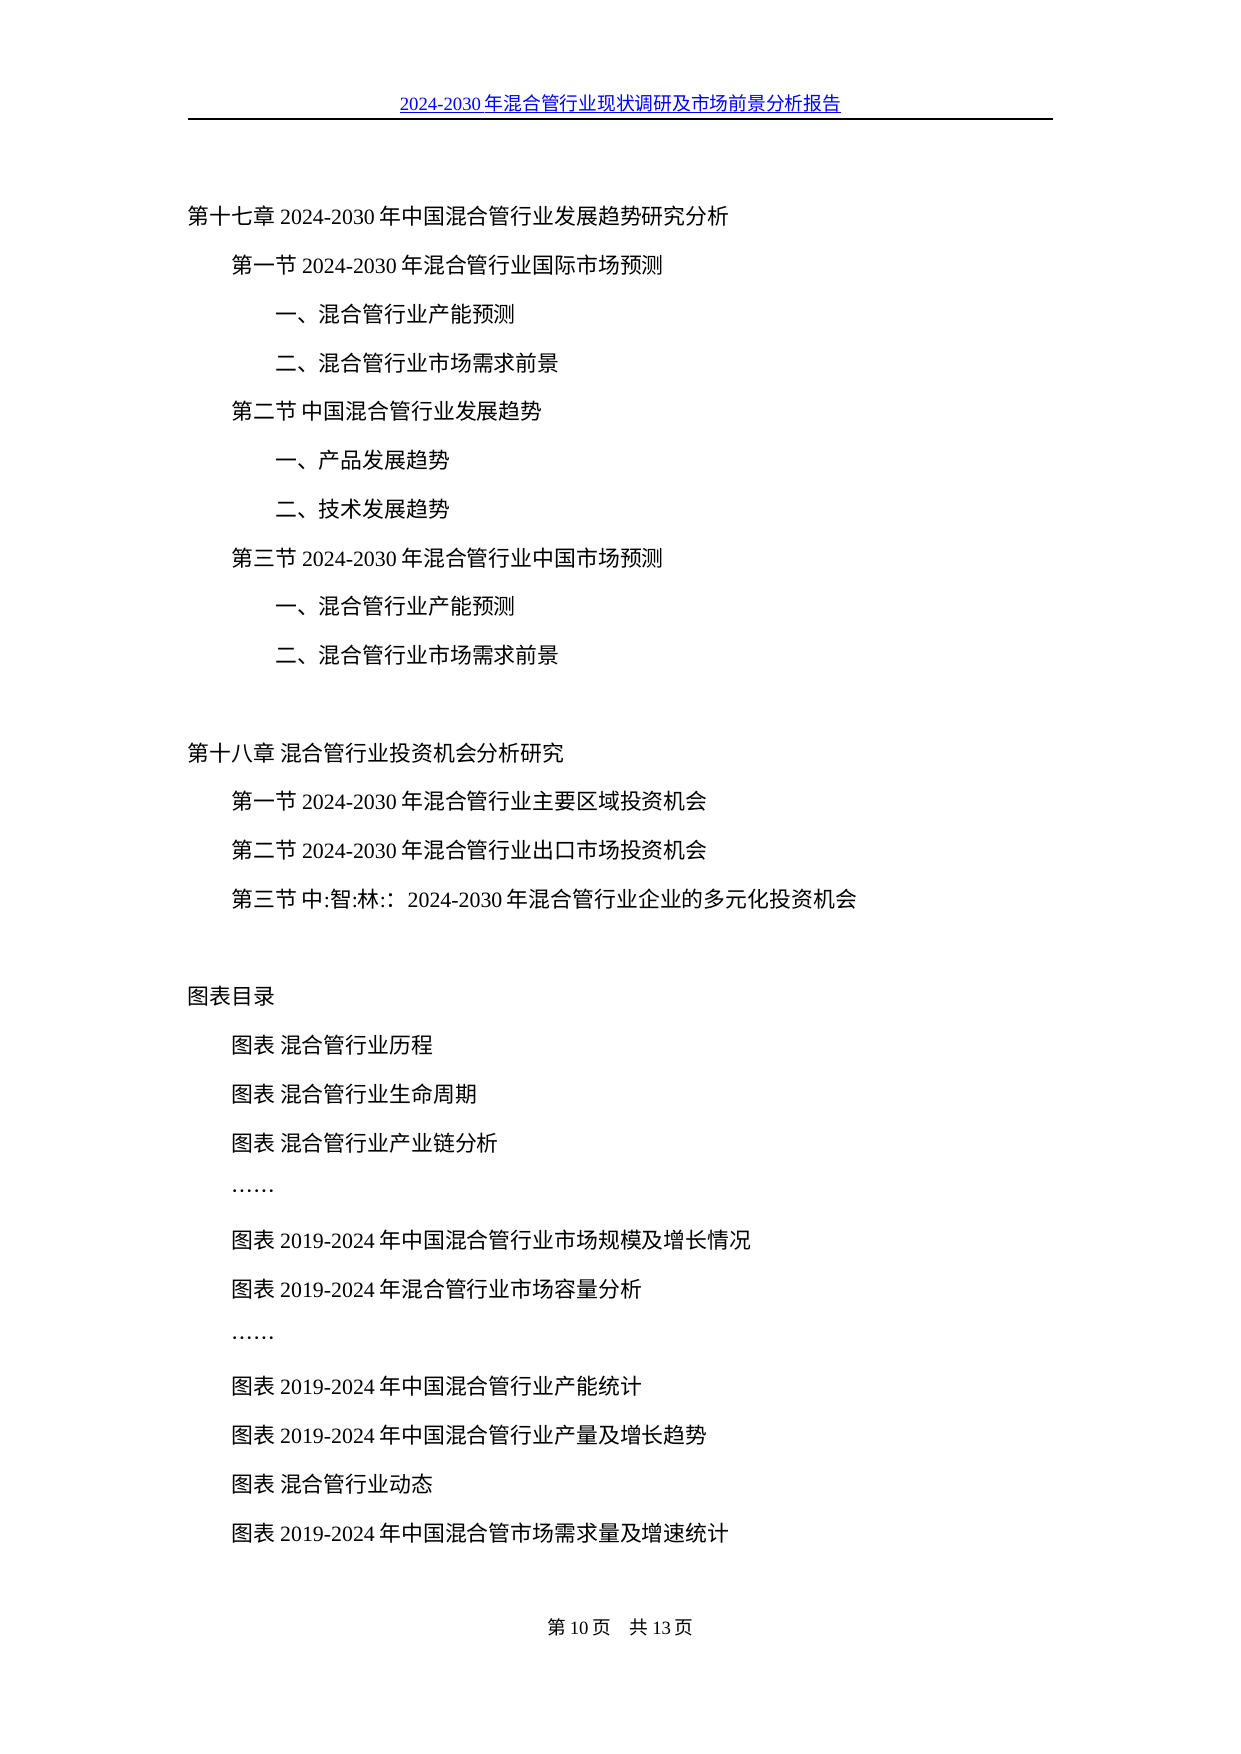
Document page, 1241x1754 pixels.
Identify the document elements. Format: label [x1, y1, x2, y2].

text [187, 150, 1053, 1548]
